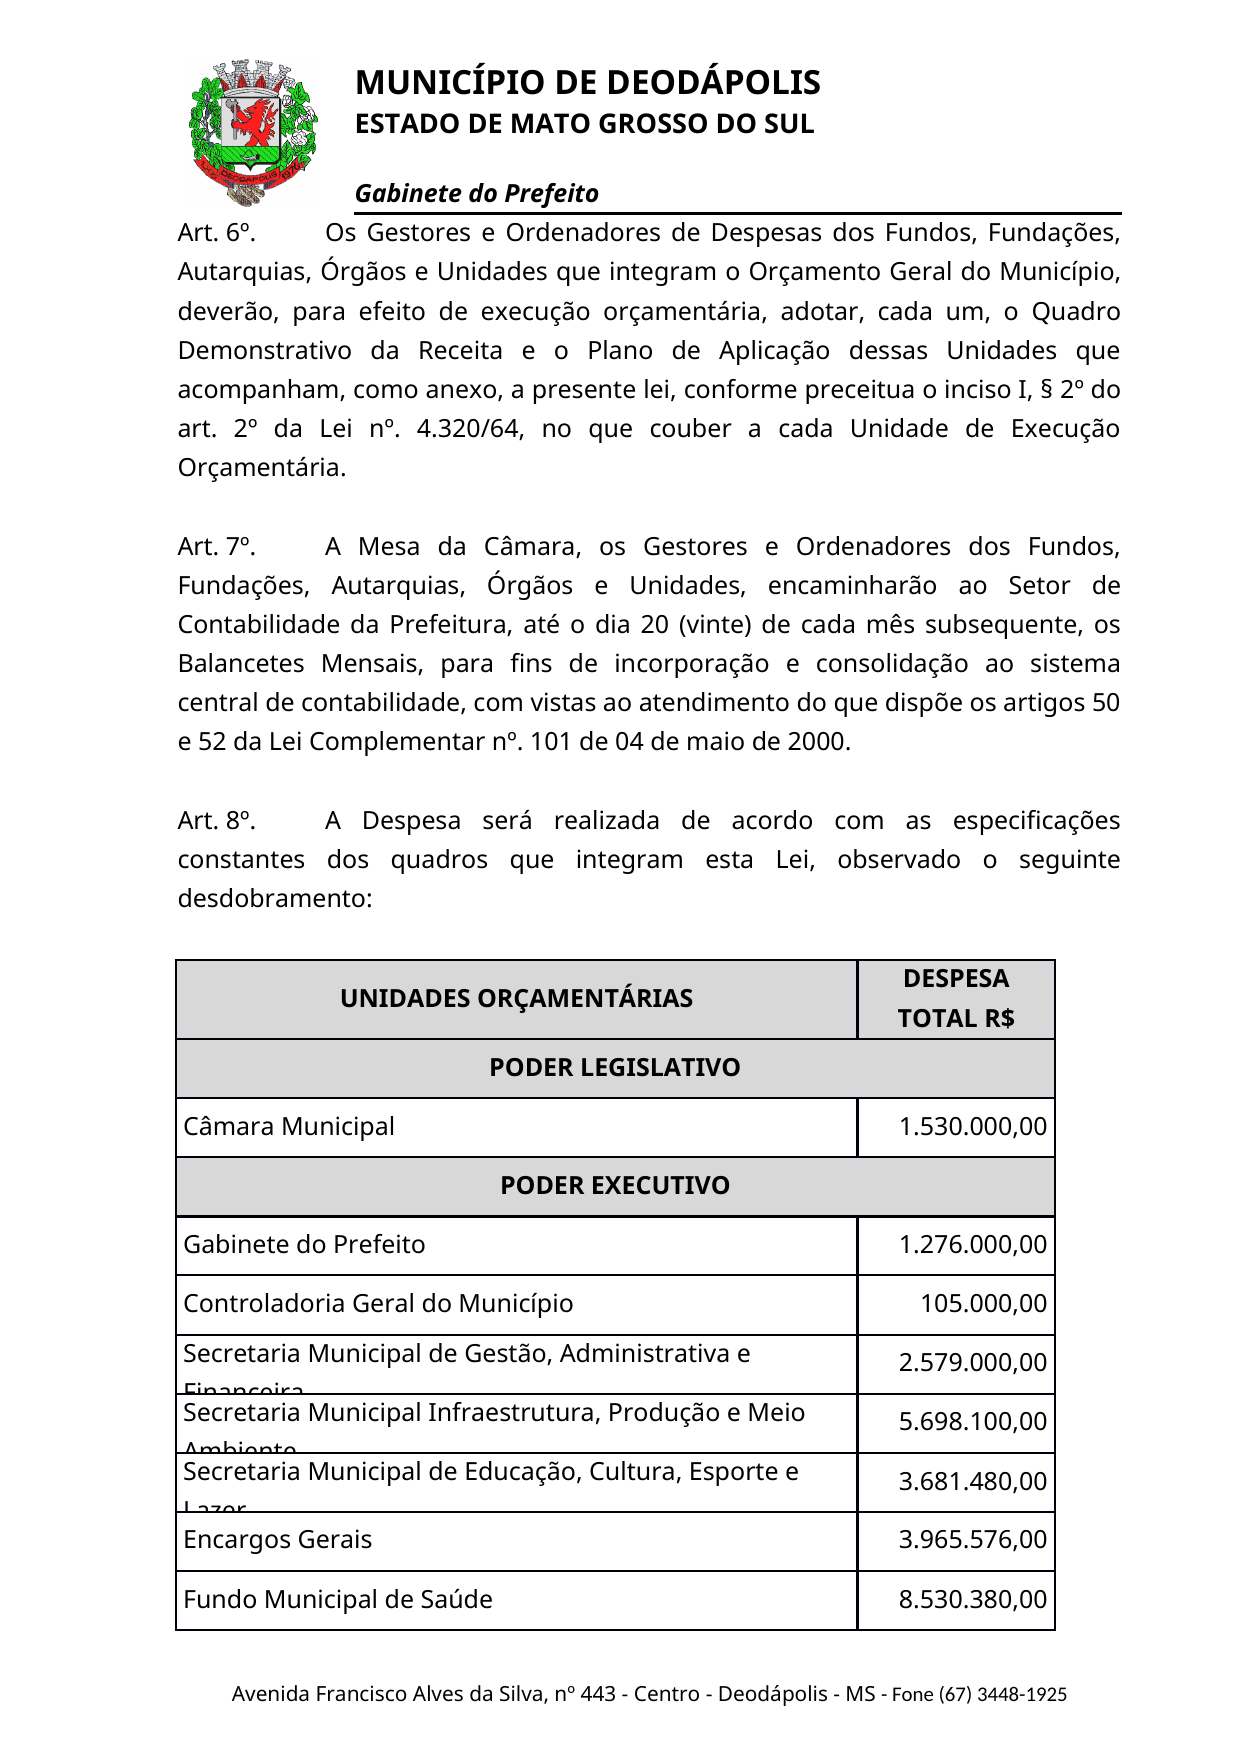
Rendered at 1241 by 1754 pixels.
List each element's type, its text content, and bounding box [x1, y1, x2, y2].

table_header UNIDADES ORÇAMENTÁRIAS [177, 961, 856, 1038]
text Art. 6º. Os Gestores e Ordenadores de Despesas dos Fundos, Fundações, Autarquias, Órgãos e Unidades que integram o Orçamento Geral do Município, deverão, para efeito de execução orçamentária, adotar, cada um, o Quadro Demonstrativo da Receita e o Plano de Aplicação dessas Unidades que acompanham, como anexo, a presente lei, conforme preceitua o inciso I, § 2º do art. 2º da Lei nº. 4.320/64, no que couber a cada Unidade de Execução Orçamentária. [177, 215, 1122, 484]
table_cell 1.276.000,00 [859, 1218, 1054, 1274]
table_cell 105.000,00 [859, 1276, 1054, 1333]
table_cell Secretaria Municipal de Gestão, Administrativa e Financeira [177, 1336, 856, 1392]
table_cell Fundo Municipal de Saúde [177, 1572, 856, 1629]
table_cell Controladoria Geral do Município [177, 1276, 856, 1333]
table_cell PODER LEGISLATIVO [177, 1040, 1054, 1097]
table_cell 1.530.000,00 [859, 1099, 1054, 1156]
table_cell Secretaria Municipal de Educação, Cultura, Esporte e Lazer [177, 1454, 856, 1511]
table_cell 8.530.380,00 [859, 1572, 1054, 1629]
table_cell Encargos Gerais [177, 1513, 856, 1570]
table_cell Câmara Municipal [177, 1099, 856, 1156]
table_cell Secretaria Municipal Infraestrutura, Produção e Meio Ambiente [177, 1395, 856, 1452]
table_cell 3.681.480,00 [859, 1454, 1054, 1511]
table_cell PODER EXECUTIVO [177, 1158, 1054, 1215]
table_cell 3.965.576,00 [859, 1513, 1054, 1570]
table_header DESPESA TOTAL R$ [859, 961, 1054, 1038]
picture [186, 59, 318, 207]
text Art. 7º. A Mesa da Câmara, os Gestores e Ordenadores dos Fundos, Fundações, Autarquias, Órgãos e Unidades, encaminharão ao Setor de Contabilidade da Prefeitura, até o dia 20 (vinte) de cada mês subsequente, os Balancetes Mensais, para fins de incorporação e consolidação ao sistema central de contabilidade, com vistas ao atendimento do que dispõe os artigos 50 e 52 da Lei Complementar nº. 101 de 04 de maio de 2000. [177, 528, 1122, 758]
table_cell Gabinete do Prefeito [177, 1218, 856, 1274]
table_cell 5.698.100,00 [859, 1395, 1054, 1452]
table_cell 2.579.000,00 [859, 1336, 1054, 1392]
text Art. 8º. A Despesa será realizada de acordo com as especificações constantes dos quadros que integram esta Lei, observado o seguinte desdobramento: [177, 802, 1122, 915]
